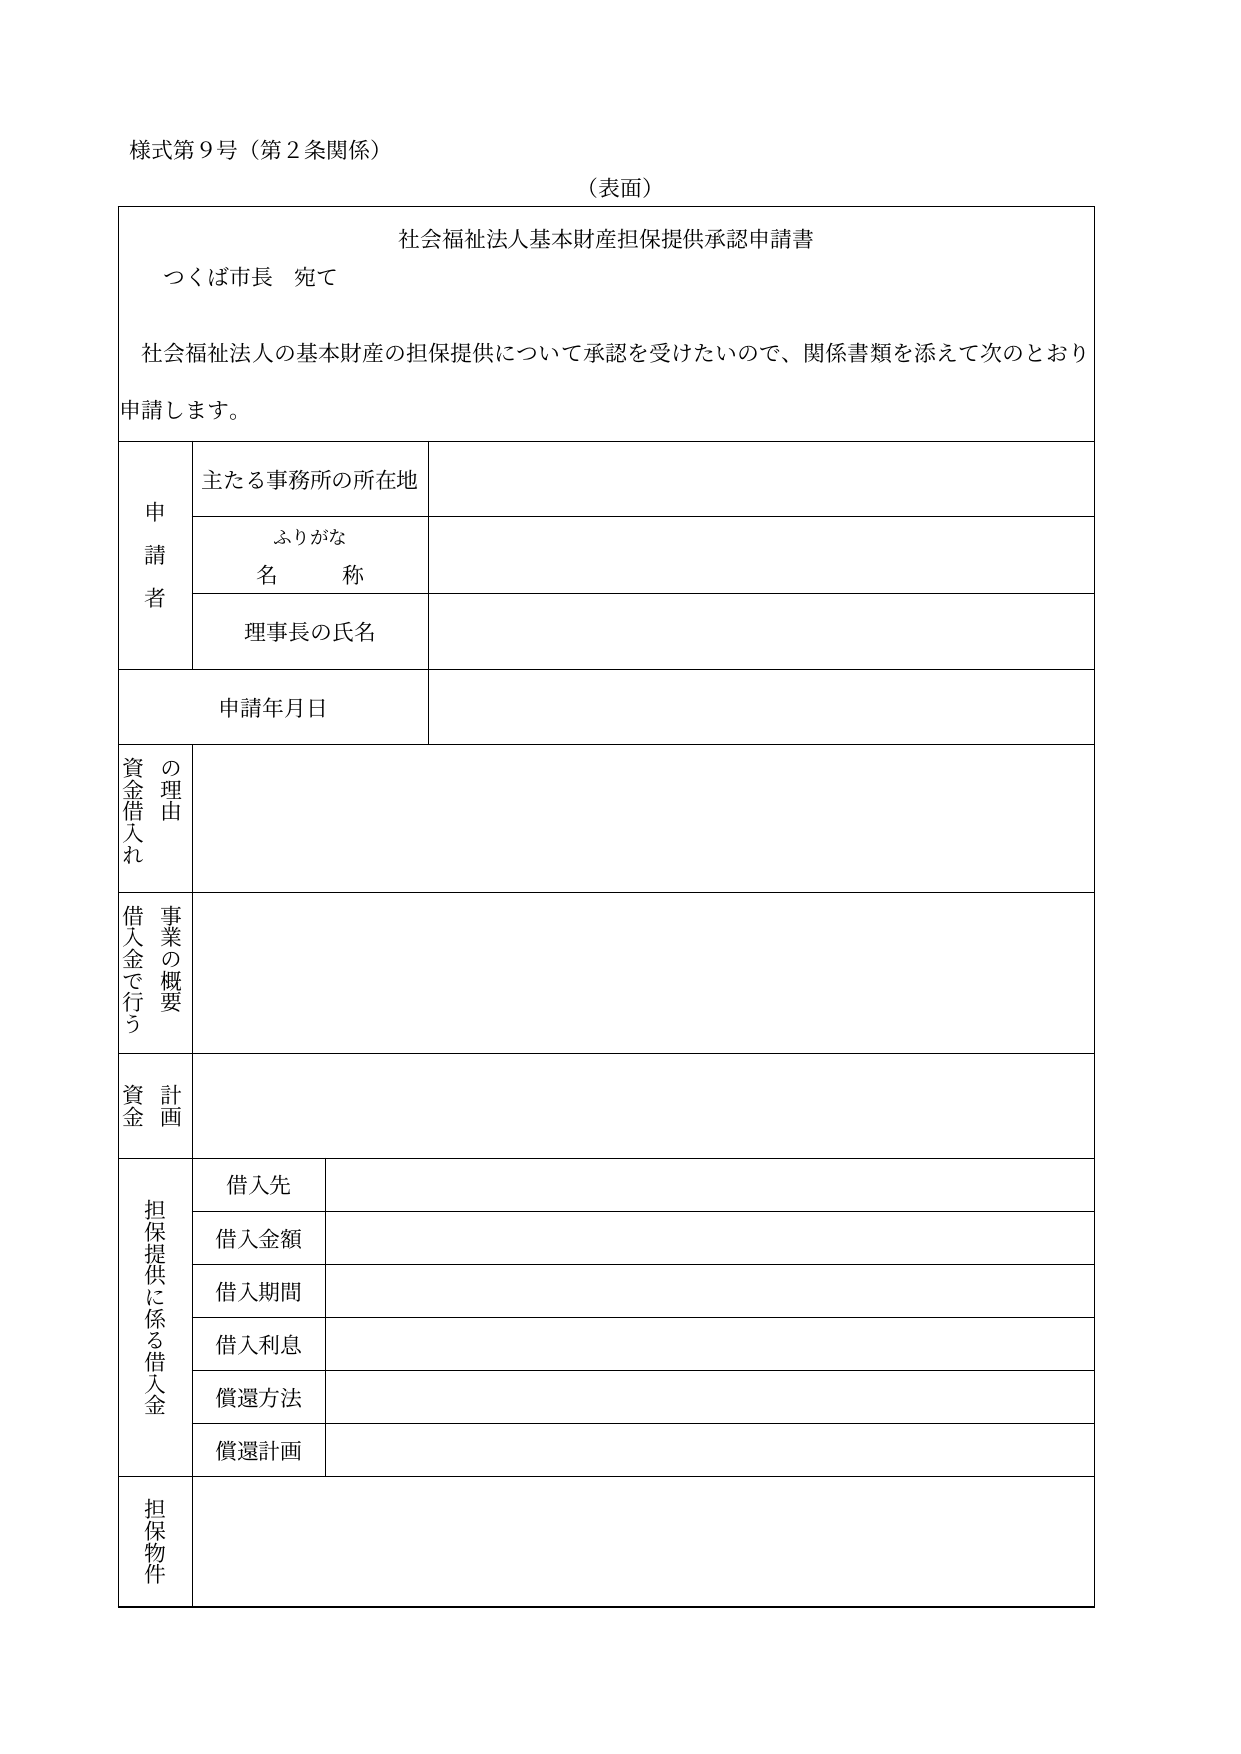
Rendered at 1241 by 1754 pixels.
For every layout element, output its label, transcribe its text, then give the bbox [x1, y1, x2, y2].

table_cell [326, 1424, 1094, 1476]
text 様式第９号（第２条関係） [118, 130, 1122, 168]
table_cell 借入利息 [193, 1318, 325, 1370]
table_cell 申請年月日 [119, 670, 428, 744]
table_cell [326, 1318, 1094, 1370]
table_cell 借入先 [193, 1159, 325, 1211]
table_cell [429, 594, 1094, 669]
table_cell 担保物件 [119, 1477, 192, 1606]
table_cell 償還方法 [193, 1371, 325, 1423]
table_cell [326, 1265, 1094, 1317]
table_cell 償還計画 [193, 1424, 325, 1476]
table_header 社会福祉法人基本財産担保提供承認申請書 つくば市長 宛て 社会福祉法人の基本財産の担保提供について承認を受けたいので、関係書類を添えて次のとおり申請します。 [119, 207, 1094, 441]
table_cell [429, 670, 1094, 744]
table_cell [326, 1159, 1094, 1211]
table_cell 借入金額 [193, 1212, 325, 1264]
table_cell の理由 資金借入れ [119, 745, 192, 892]
table_cell [429, 442, 1094, 516]
table_cell [429, 517, 1094, 593]
table_cell [326, 1212, 1094, 1264]
table_cell 計画 資金 [119, 1054, 192, 1157]
table_cell 借入期間 [193, 1265, 325, 1317]
table_cell 申 請 者 [119, 442, 192, 669]
table_cell [193, 893, 1094, 1053]
table_cell [326, 1371, 1094, 1423]
table_cell 主たる事務所の所在地 [193, 442, 428, 516]
table_cell [193, 1477, 1094, 1606]
table_cell [193, 745, 1094, 892]
table_cell 担保提供に係る借入金 [119, 1159, 192, 1476]
text （表面） [118, 168, 1122, 206]
table_cell 理事長の氏名 [193, 594, 428, 669]
table_cell [193, 1054, 1094, 1157]
table_cell 事業の概要 借入金で行う [119, 893, 192, 1053]
table_cell ふりがな 名 称 [193, 517, 428, 593]
